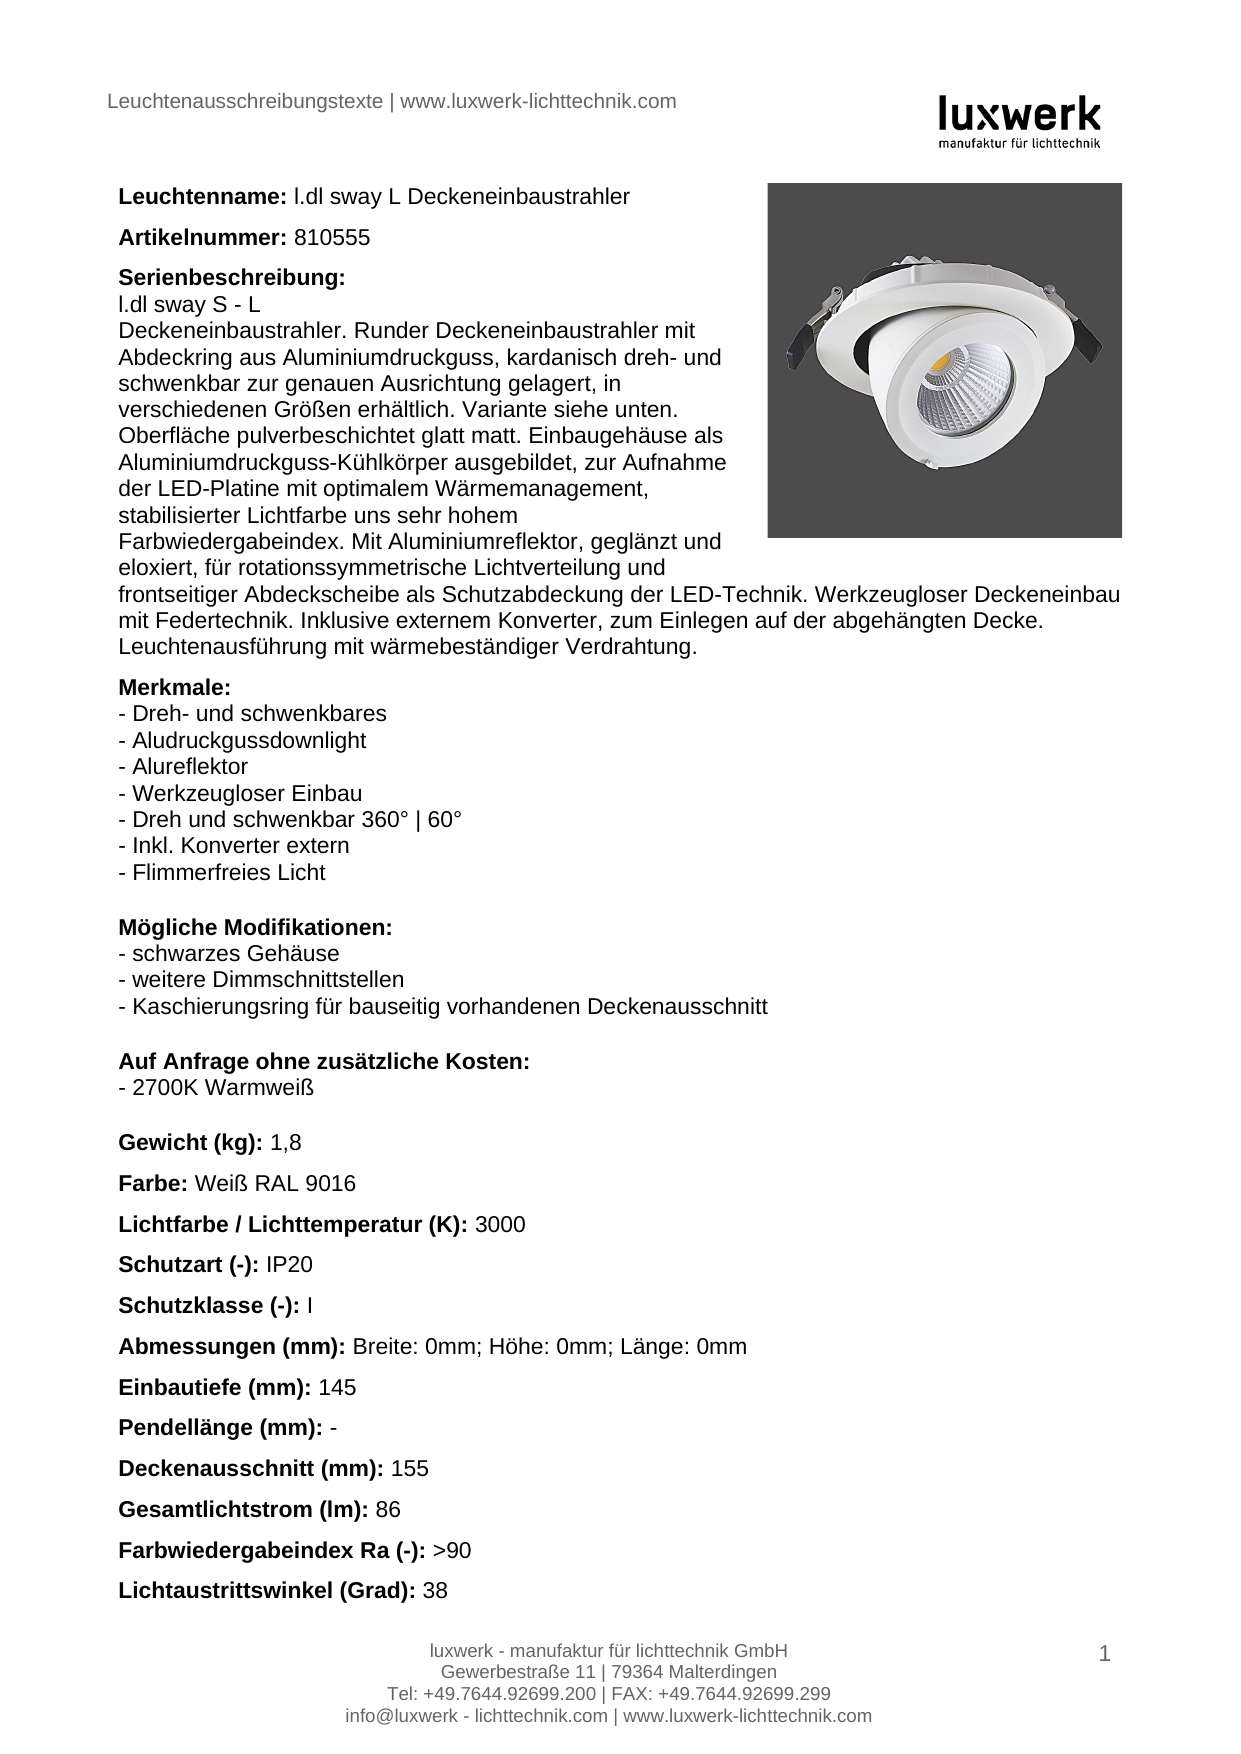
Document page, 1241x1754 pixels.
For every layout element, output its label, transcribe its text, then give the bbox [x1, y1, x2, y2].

text - Alureflektor [118, 753, 1122, 779]
text - Inkl. Konverter extern [118, 832, 1122, 858]
text - weitere Dimmschnittstellen [118, 966, 1122, 993]
text Deckeneinbaustrahler. Runder Deckeneinbaustrahler mit Abdeckring aus Aluminiumdruckguss, kardanisch dreh- und schwenkbar zur genauen Ausrichtung gelagert, in verschiedenen Größen erhältlich. Variante siehe unten. Oberfläche pulverbeschichtet glatt matt. Einbaugehäuse als Aluminiumdruckguss-Kühlkörper ausgebildet, zur Aufnahme der LED-Platine mit optimalem Wärmemanagement, stabilisierter Lichtfarbe uns sehr hohem Farbwiedergabeindex. Mit Aluminiumreflektor, geglänzt und eloxiert, für rotationssymmetrische Lichtverteilung und frontseitiger Abdeckscheibe als Schutzabdeckung der LED-Technik. Werkzeugloser Deckeneinbau mit Federtechnik. Inklusive externem Konverter, zum Einlegen auf der abgehängten Decke. Leuchtenausführung mit wärmebeständiger Verdrahtung. Merkmale: - Dreh- und schwenkbares [118, 317, 1122, 727]
text Auf Anfrage ohne zusätzliche Kosten: - 2700K Warmweiß [118, 1019, 1122, 1101]
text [118, 1101, 1122, 1604]
text Leuchtenname: l.dl sway L Deckeneinbaustrahler Artikelnummer: 810555 Serienbeschreibung: l.dl sway S - L [118, 183, 767, 317]
text - Kaschierungsring für bauseitig vorhandenen Deckenausschnitt [118, 993, 1122, 1019]
text Mögliche Modifikationen: - schwarzes Gehäuse [118, 885, 1122, 966]
text - Dreh und schwenkbar 360° | 60° [118, 806, 1122, 832]
text - Flimmerfreies Licht [118, 858, 1122, 885]
text - Aludruckgussdownlight [118, 727, 1122, 753]
text - Werkzeugloser Einbau [118, 779, 1122, 806]
